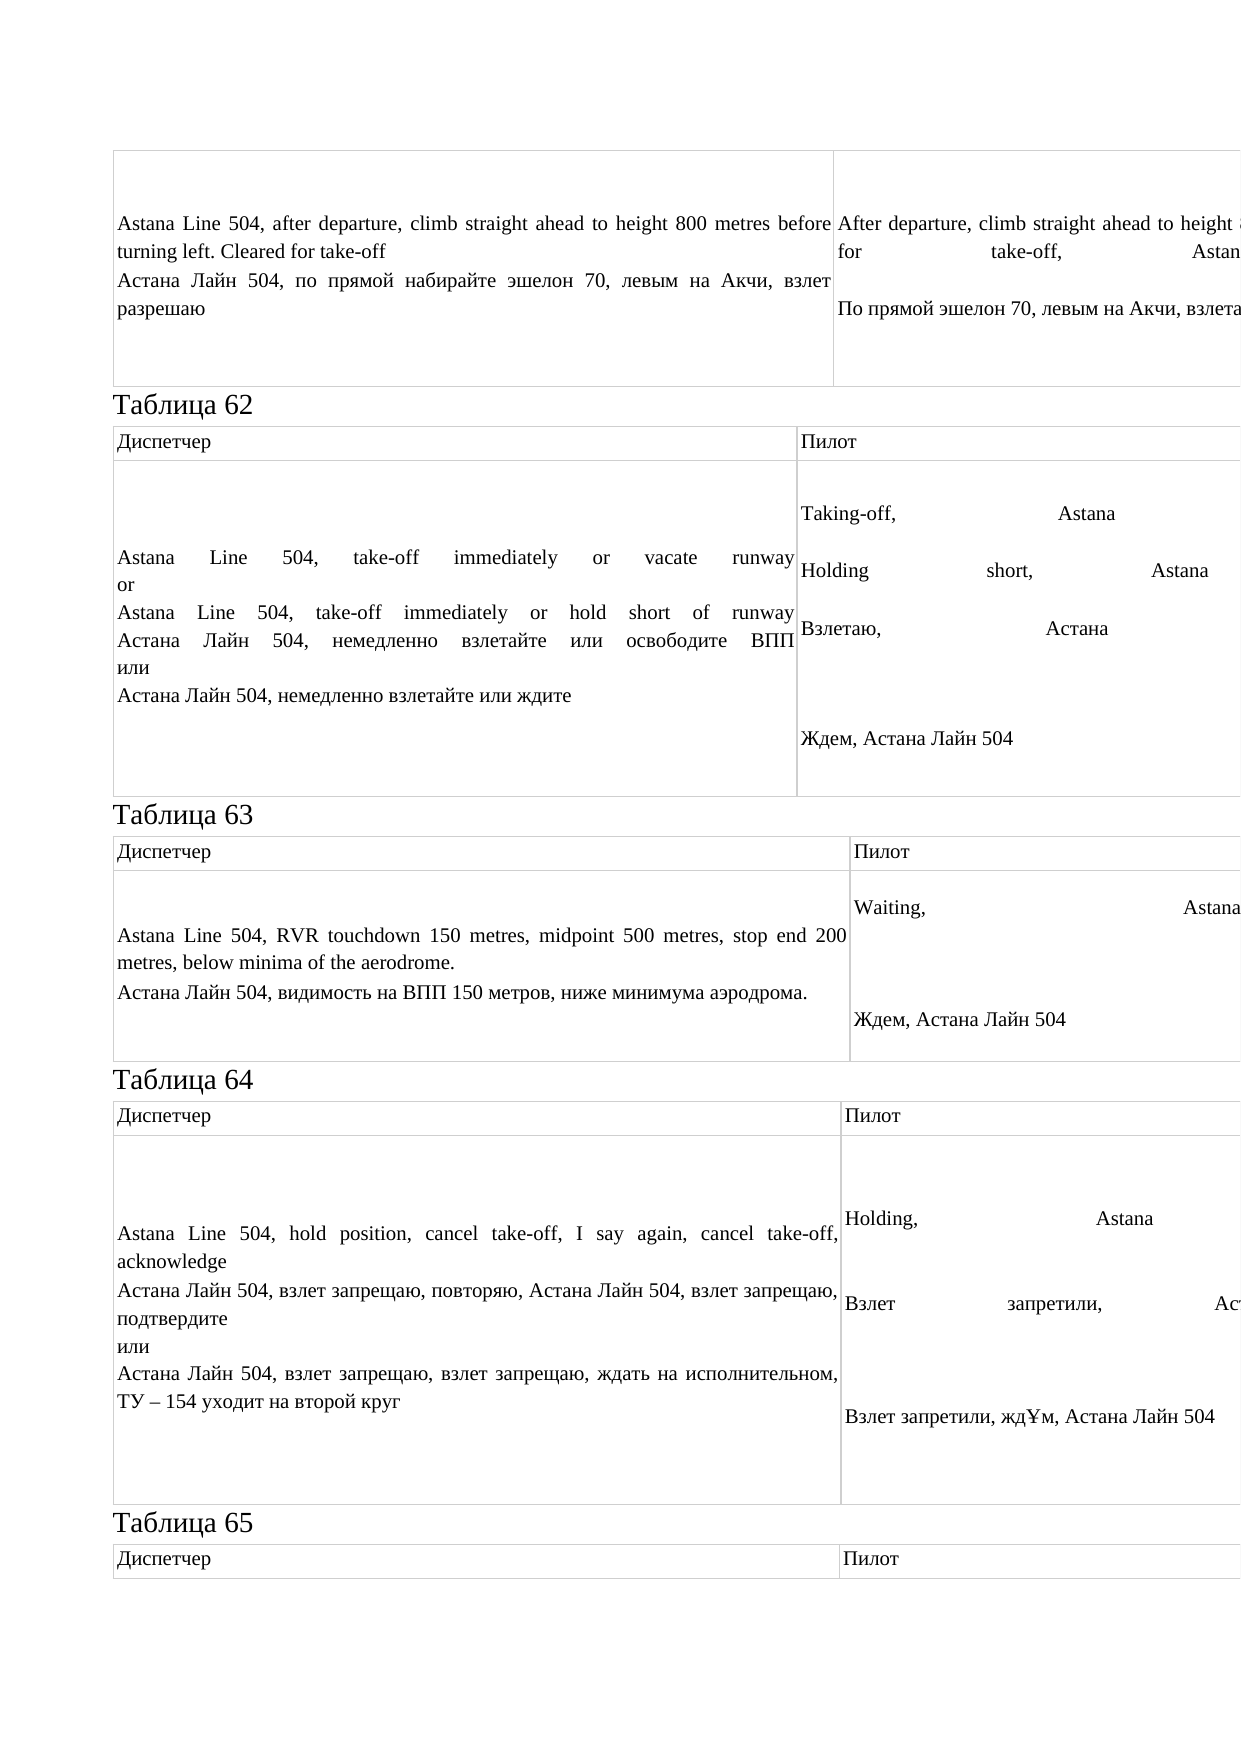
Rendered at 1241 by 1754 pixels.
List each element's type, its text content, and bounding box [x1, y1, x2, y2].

table_cell Astana Line 504, take-off immediately or vacate runway or Astana Line 504, take-off immediately or hold short of runway Астана Лайн 504, немедленно взлетайте или освободите ВПП или Астана Лайн 504, немедленно взлетайте или ждите [114, 461, 796, 796]
table_header Диспетчер [114, 837, 849, 870]
text Таблица 62 [112, 387, 1128, 421]
table_header Диспетчер [114, 1545, 839, 1578]
text Таблица 64 [112, 1062, 1128, 1096]
table_header Пилот [798, 427, 1240, 460]
table_cell Astana Line 504, RVR touchdown 150 metres, midpoint 500 metres, stop end 200 metres, below minima of the aerodrome. Астана Лайн 504, видимость на ВПП 150 метров, ниже минимума аэродрома. [114, 871, 849, 1061]
table_cell Holding, Astana Line 504 Взлет запретили, Астана Лайн 504 Взлет запретили, ждҰм, Астана Лайн 504 [842, 1136, 1240, 1504]
table_header Пилот [840, 1545, 1240, 1578]
table_header Диспетчер [114, 427, 796, 460]
table_header Диспетчер [114, 1102, 840, 1135]
table_header Пилот [851, 837, 1240, 870]
text Таблица 63 [112, 797, 1128, 831]
table_cell Astana Line 504, after departure, climb straight ahead to height 800 metres before turning left. Cleared for take-off Астана Лайн 504, по прямой набирайте эшелон 70, левым на Акчи, взлет разрешаю [114, 151, 833, 386]
table_header Пилот [842, 1102, 1240, 1135]
text Таблица 65 [112, 1505, 1128, 1538]
table_cell Astana Line 504, hold position, cancel take-off, I say again, cancel take-off, acknowledge Астана Лайн 504, взлет запрещаю, повторяю, Астана Лайн 504, взлет запрещаю, подтвердите или Астана Лайн 504, взлет запрещаю, взлет запрещаю, ждать на исполнительном, ТУ – 154 уходит на второй круг [114, 1136, 840, 1504]
table_cell Taking-off, Astana Line 504 Holding short, Astana Line 504 Взлетаю, Астана Лайн 504 Ждем, Астана Лайн 504 [798, 461, 1240, 796]
table_cell After departure, climb straight ahead to height 800 metres, before turning left. Cleared for take-off, Astana Line 504 По прямой эшелон 70, левым на Акчи, взлетаю, Астана Лайн 504 [834, 151, 1240, 386]
table_cell Waiting, Astana Line 504. Ждем, Астана Лайн 504 [851, 871, 1240, 1061]
